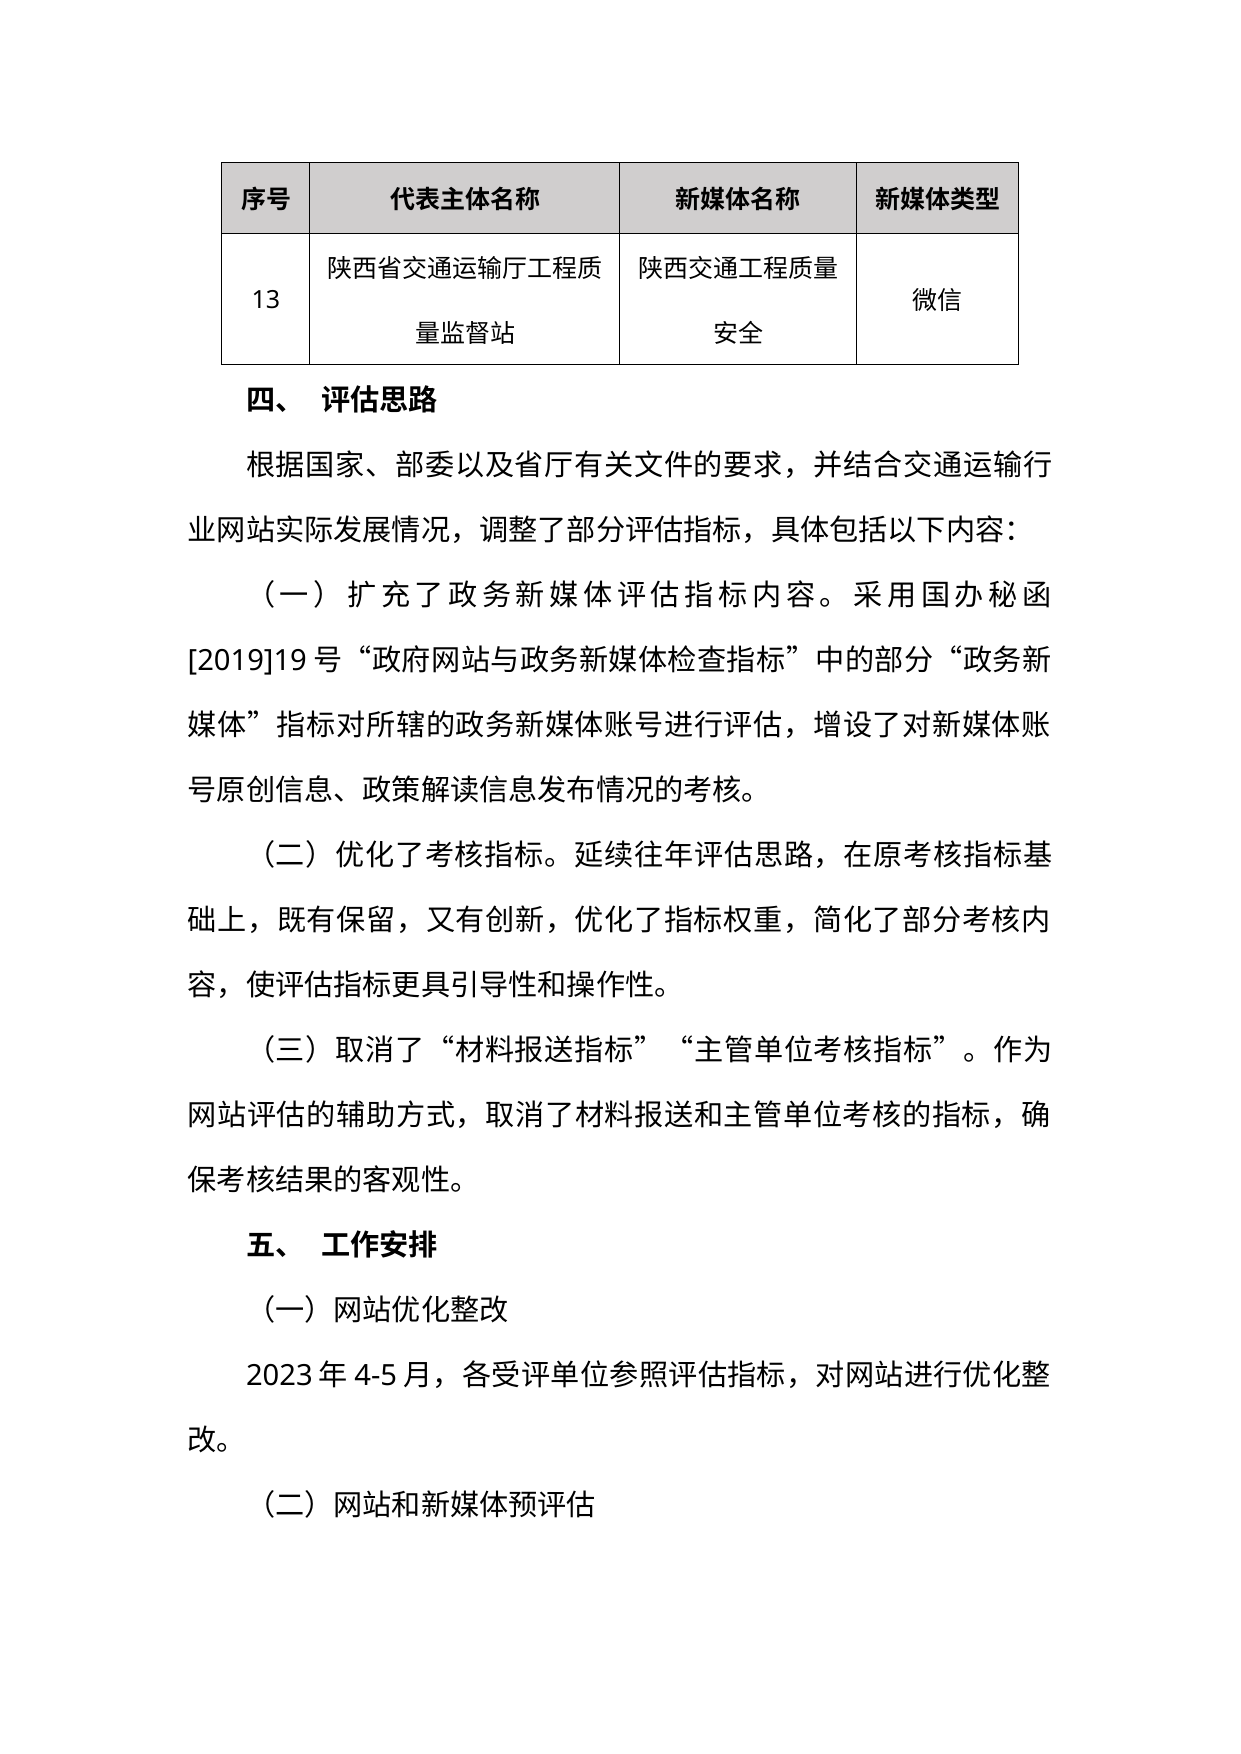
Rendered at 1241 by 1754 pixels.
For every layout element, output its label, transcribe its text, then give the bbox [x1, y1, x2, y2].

text 根据国家、部委以及省厅有关文件的要求，并结合交通运输行业网站实际发展情况，调整了部分评估指标，具体包括以下内容： [187, 430, 1053, 560]
text （一）网站优化整改 [187, 1275, 1053, 1340]
text （三）取消了“材料报送指标”“主管单位考核指标”。作为网站评估的辅助方式，取消了材料报送和主管单位考核的指标，确保考核结果的客观性。 [187, 1015, 1053, 1210]
table_header 序号 [222, 163, 309, 233]
table_header 代表主体名称 [310, 163, 619, 233]
text （一）扩充了政务新媒体评估指标内容。采用国办秘函[2019]19号“政府网站与政务新媒体检查指标”中的部分“政务新媒体”指标对所辖的政务新媒体账号进行评估，增设了对新媒体账号原创信息、政策解读信息发布情况的考核。 [187, 560, 1053, 820]
table_cell 陕西交通工程质量安全 [620, 234, 856, 364]
text 2023年4-5月，各受评单位参照评估指标，对网站进行优化整改。 [187, 1340, 1053, 1470]
table_header 新媒体名称 [620, 163, 856, 233]
table_cell 陕西省交通运输厅工程质量监督站 [310, 234, 619, 364]
list 评估思路 [246, 365, 1053, 430]
table_cell 微信 [857, 234, 1018, 364]
table_cell 13 [222, 234, 309, 364]
text （二）网站和新媒体预评估 [187, 1470, 1053, 1535]
list 工作安排 [246, 1210, 1053, 1275]
table_header 新媒体类型 [857, 163, 1018, 233]
text （二）优化了考核指标。延续往年评估思路，在原考核指标基础上，既有保留，又有创新，优化了指标权重，简化了部分考核内容，使评估指标更具引导性和操作性。 [187, 820, 1053, 1015]
